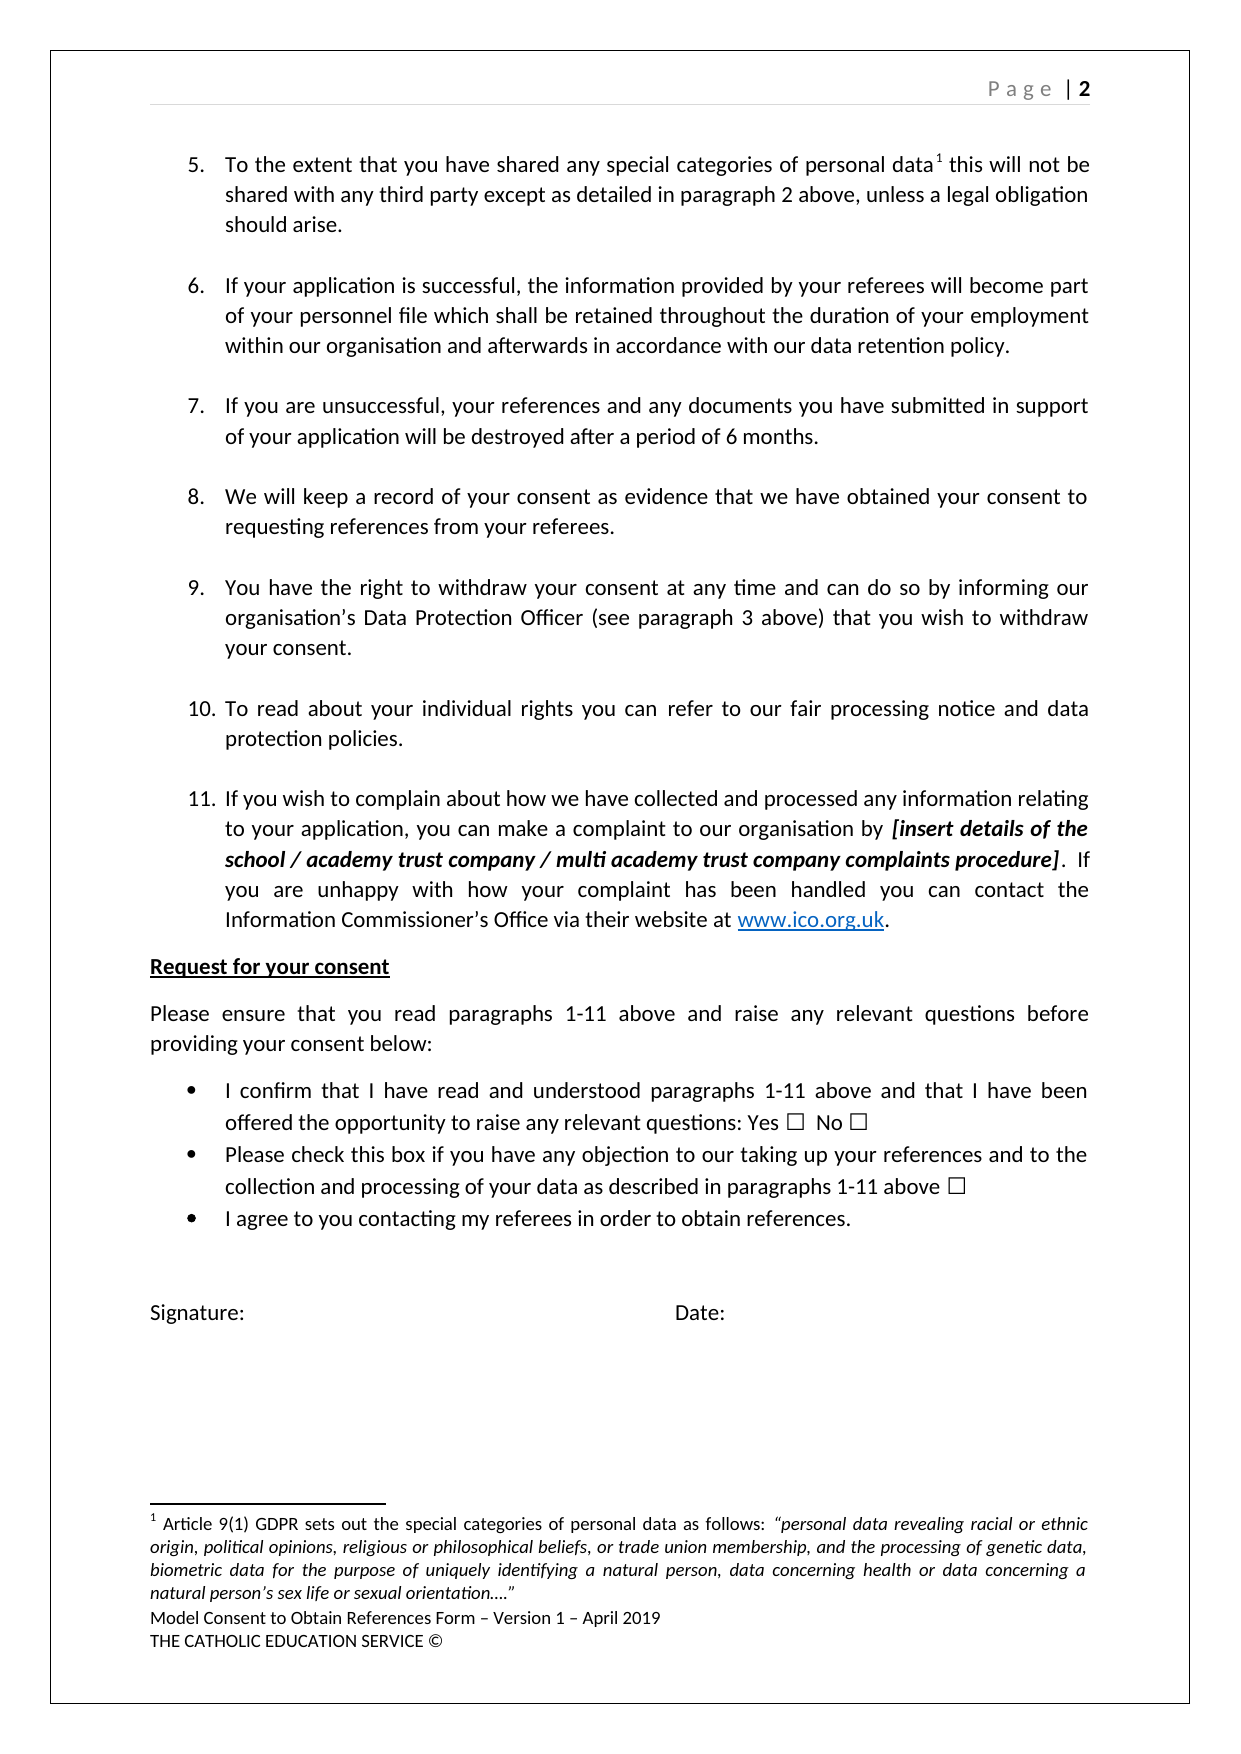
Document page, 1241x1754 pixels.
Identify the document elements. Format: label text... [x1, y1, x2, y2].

list We will keep a record of your consent as evidence that we have obtained your consent to requesting references from your referees. [187, 482, 1090, 541]
list Please check this box if you have any objection to our taking up your references and to the collection and processing of your data as described in paragraphs 1-11 above [187, 1140, 1090, 1201]
text Please ensure that you read paragraphs 1-11 above and raise any relevant questions before providing your consent below: [150, 999, 1090, 1057]
list To the extent that you have shared any special categories of personal data this will not be shared with any third party except as detailed in paragraph 2 above, unless a legal obligation should arise. [187, 150, 1090, 238]
list I confirm that I have read and understood paragraphs 1-11 above and that I have been offered the opportunity to raise any relevant questions: Yes No [187, 1076, 1090, 1137]
text Signature: Date: [150, 1298, 1090, 1326]
list To read about your individual rights you can refer to our fair processing notice and data protection policies. [187, 694, 1090, 752]
list If you are unsuccessful, your references and any documents you have submitted in support of your application will be destroyed after a period of 6 months. [187, 392, 1090, 450]
list I agree to you contacting my referees in order to obtain references. [187, 1204, 1090, 1232]
list If you wish to complain about how we have collected and processed any information relating to your application, you can make a complaint to our organisation by [insert details of the school / academy trust company / multi academy trust company complaints procedure]. If you are unhappy with how your complaint has been handled you can contact the Information Commissioner’s Office via their website at www.ico.org.uk. [187, 784, 1090, 933]
list You have the right to withdraw your consent at any time and can do so by informing our organisation’s Data Protection Officer (see paragraph 3 above) that you wish to withdraw your consent. [187, 573, 1090, 661]
text Request for your consent [150, 952, 1090, 980]
list If your application is successful, the information provided by your referees will become part of your personnel file which shall be retained throughout the duration of your employment within our organisation and afterwards in accordance with our data retention policy. [187, 271, 1090, 359]
